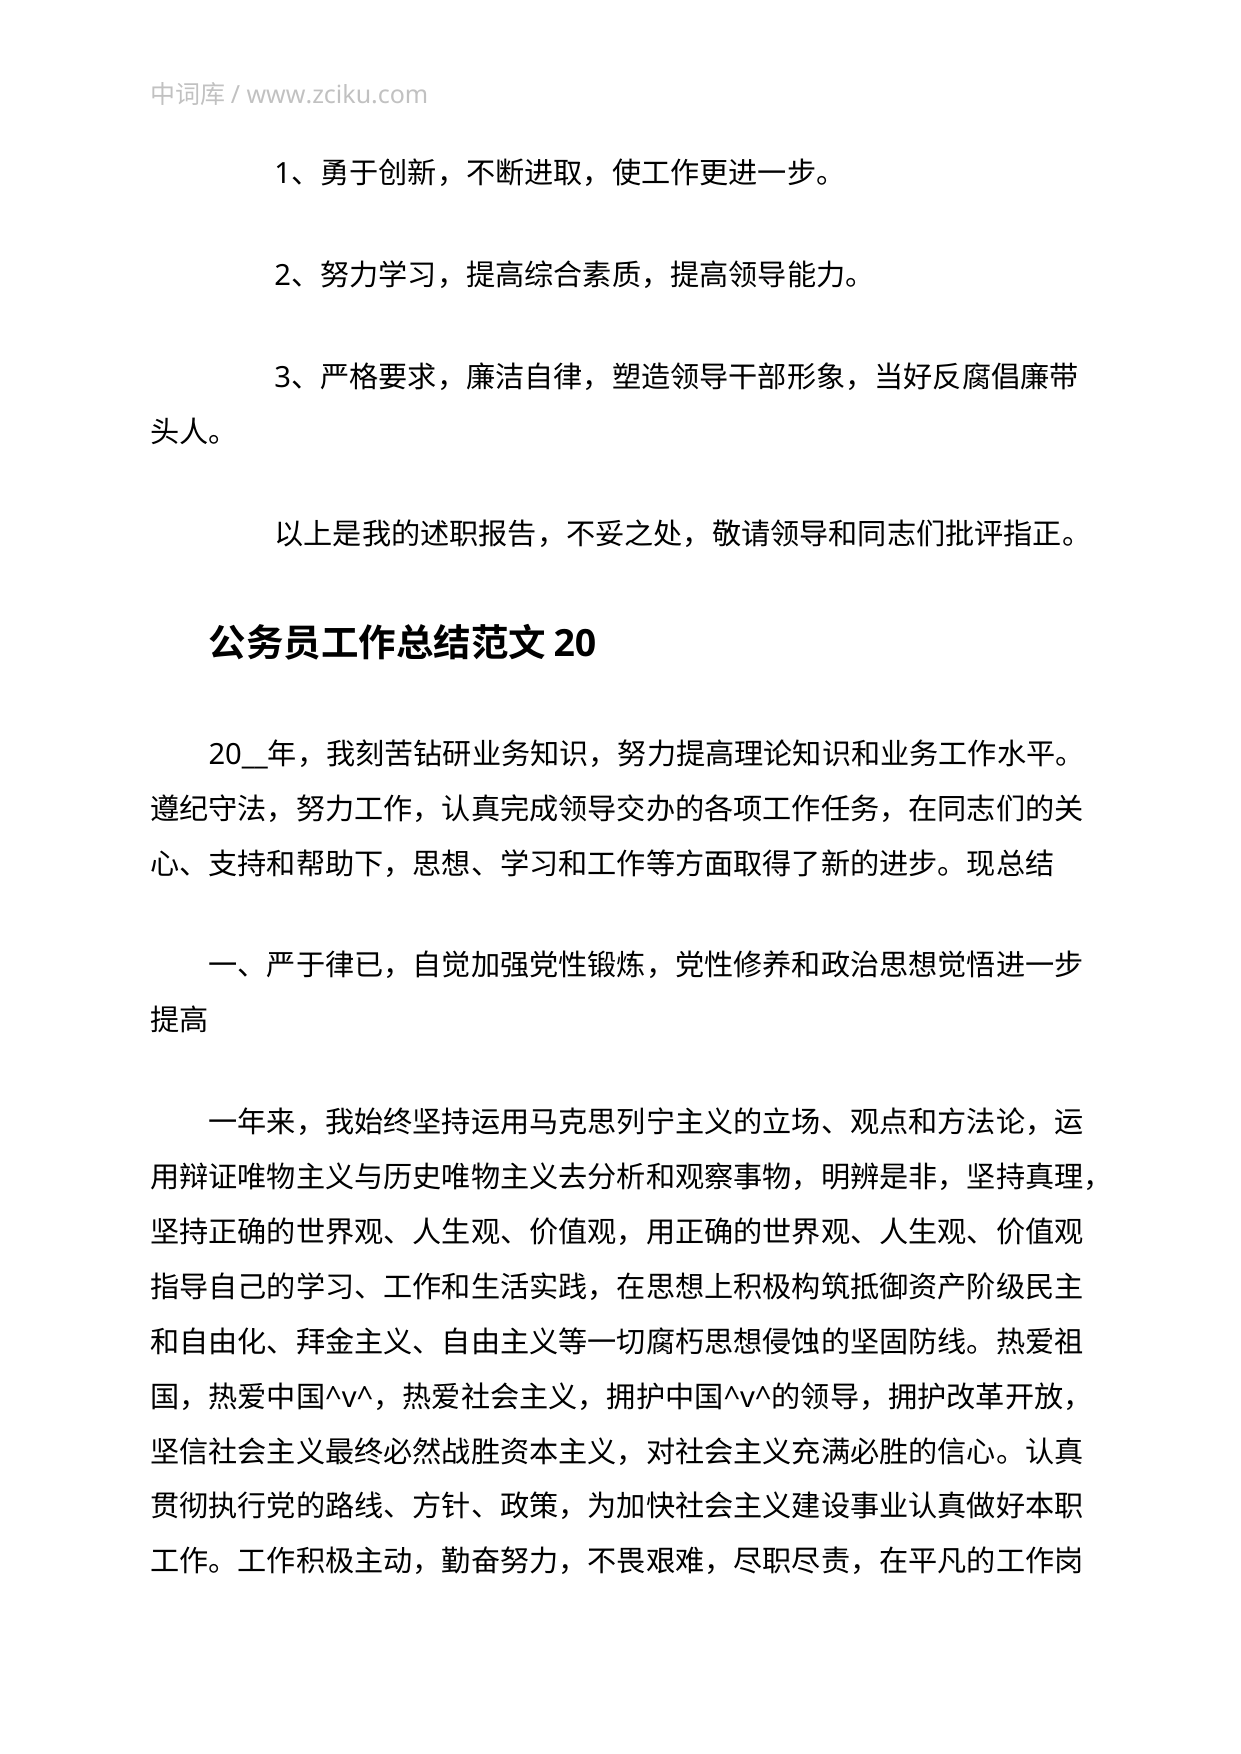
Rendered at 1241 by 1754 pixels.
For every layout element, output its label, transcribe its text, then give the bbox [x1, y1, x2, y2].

text 以上是我的述职报告，不妥之处，敬请领导和同志们批评指正。 [150, 511, 1090, 553]
text 2、努力学习，提高综合素质，提高领导能力。 [150, 252, 1090, 294]
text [150, 1099, 1090, 1580]
text 3、严格要求，廉洁自律，塑造领导干部形象，当好反腐倡廉带头人。 [150, 354, 1090, 451]
text 公务员工作总结范文20 [150, 613, 1090, 667]
text 20__年，我刻苦钻研业务知识，努力提高理论知识和业务工作水平。遵纪守法，努力工作，认真完成领导交办的各项工作任务，在同志们的关心、支持和帮助下，思想、学习和工作等方面取得了新的进步。现总结 [150, 730, 1090, 882]
text 1、勇于创新，不断进取，使工作更进一步。 [150, 150, 1090, 192]
text 一、严于律已，自觉加强党性锻炼，党性修养和政治思想觉悟进一步提高 [150, 942, 1090, 1039]
